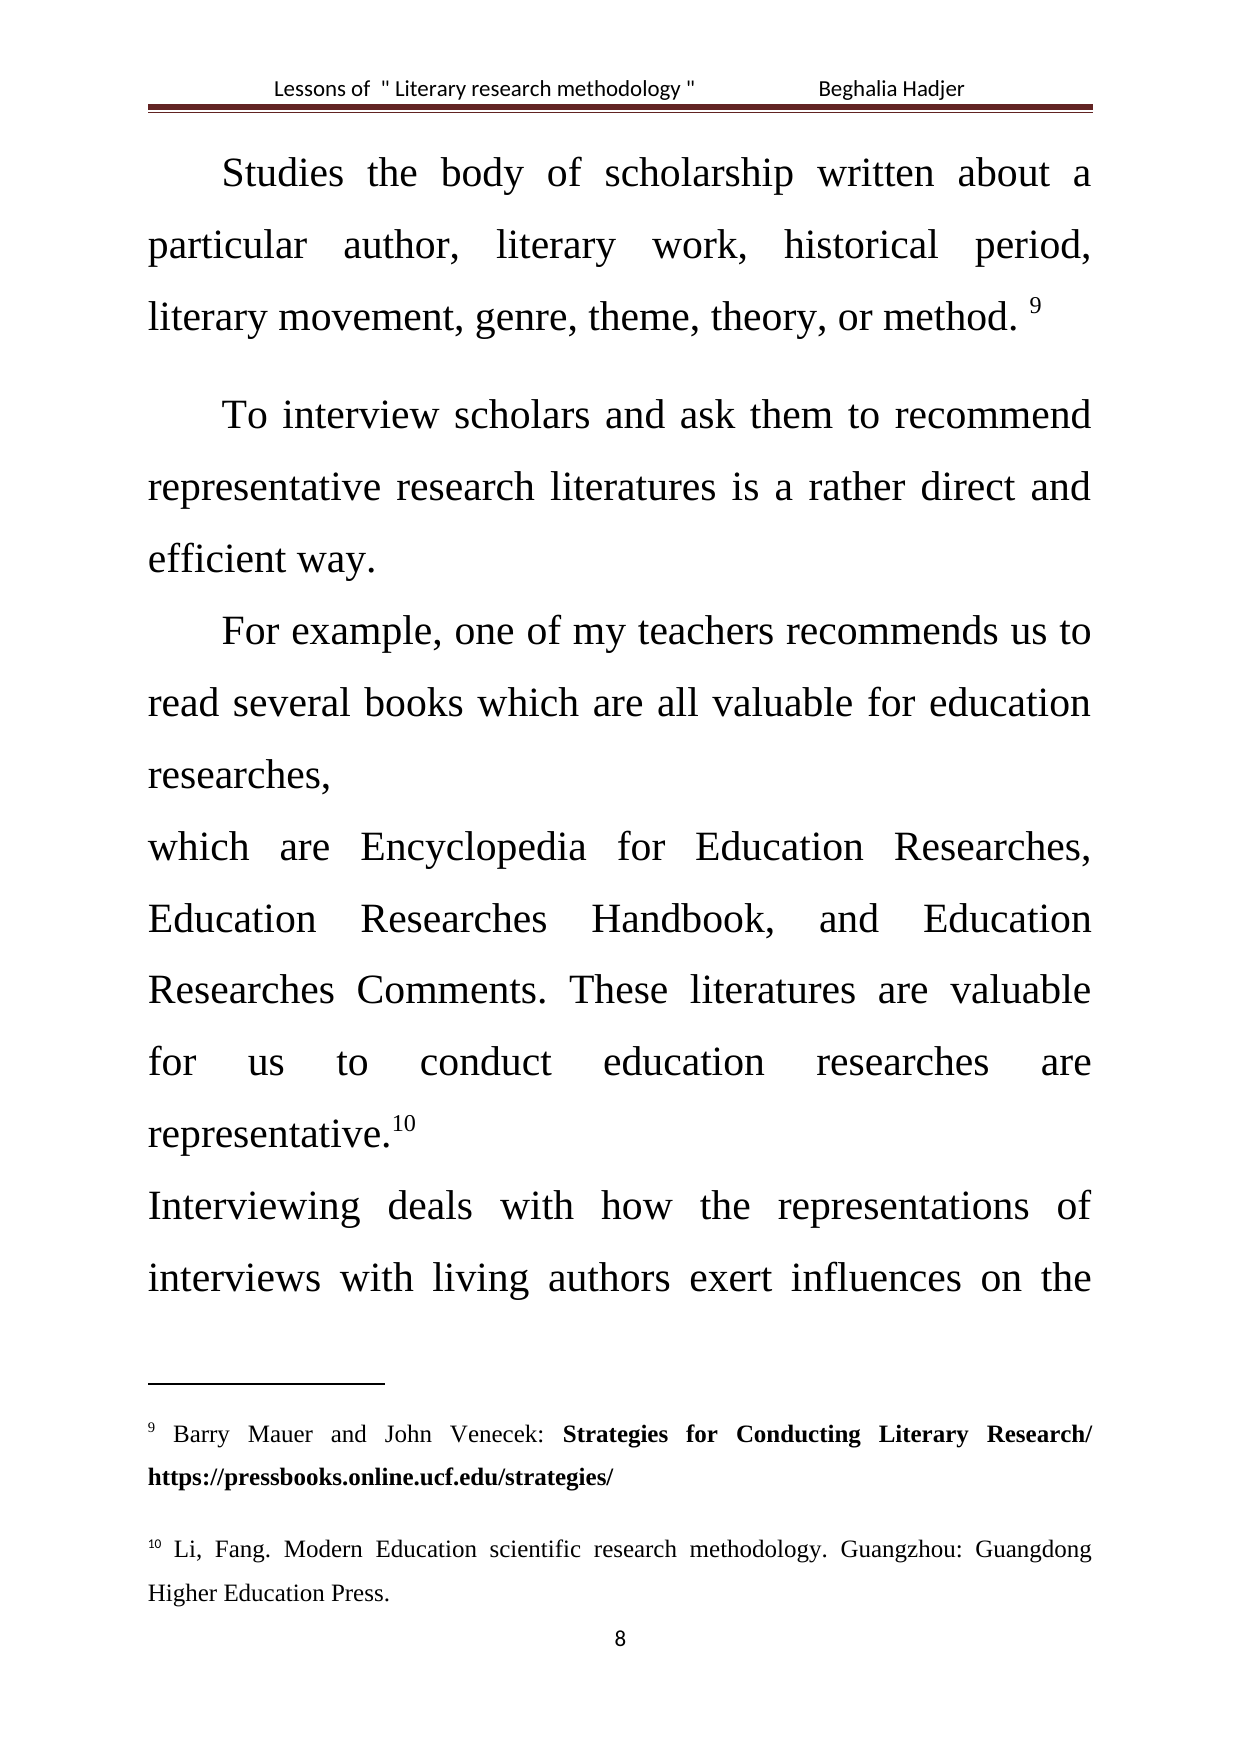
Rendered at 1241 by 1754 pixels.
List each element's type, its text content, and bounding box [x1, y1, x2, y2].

text To interview scholars and ask them to recommend representative research literatures is a rather direct and efficient way. [148, 390, 1093, 582]
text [148, 821, 1093, 1300]
text Studies the body of scholarship written about a particular author, literary work, historical period, literary movement, genre, theme, theory, or method. [148, 148, 1093, 339]
text For example, one of my teachers recommends us to read several books which are all valuable for education researches, [148, 606, 1093, 797]
